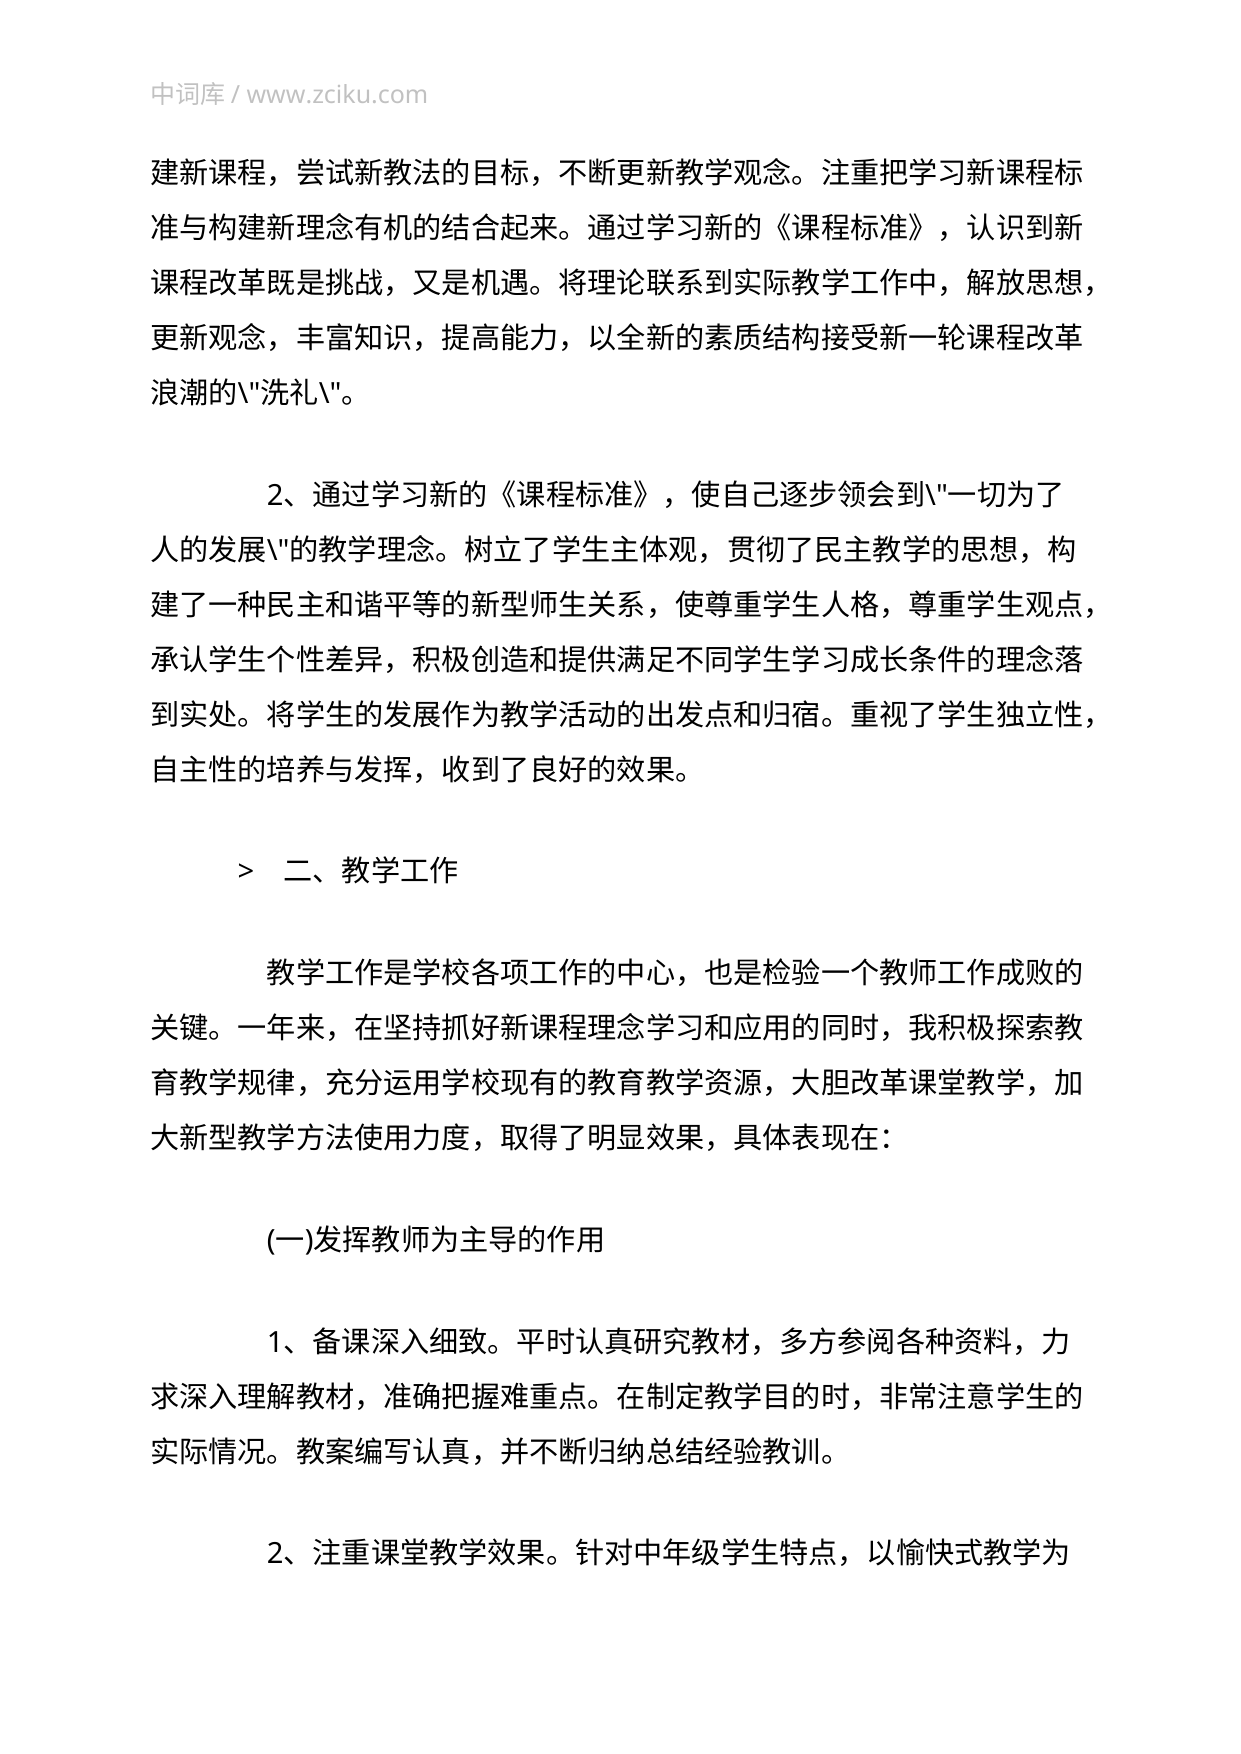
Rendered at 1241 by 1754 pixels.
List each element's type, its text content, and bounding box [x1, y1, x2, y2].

text (一)发挥教师为主导的作用 [150, 1216, 1090, 1259]
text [150, 150, 1090, 412]
text > 二、教学工作 [150, 848, 1090, 890]
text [150, 1530, 1090, 1572]
text 教学工作是学校各项工作的中心，也是检验一个教师工作成败的关键。一年来，在坚持抓好新课程理念学习和应用的同时，我积极探索教育教学规律，充分运用学校现有的教育教学资源，大胆改革课堂教学，加大新型教学方法使用力度，取得了明显效果，具体表现在： [150, 950, 1090, 1157]
text 2、通过学习新的《课程标准》，使自己逐步领会到\"一切为了人的发展\"的教学理念。树立了学生主体观，贯彻了民主教学的思想，构建了一种民主和谐平等的新型师生关系，使尊重学生人格，尊重学生观点，承认学生个性差异，积极创造和提供满足不同学生学习成长条件的理念落到实处。将学生的发展作为教学活动的出发点和归宿。重视了学生独立性，自主性的培养与发挥，收到了良好的效果。 [150, 472, 1090, 788]
text 1、备课深入细致。平时认真研究教材，多方参阅各种资料，力求深入理解教材，准确把握难重点。在制定教学目的时，非常注意学生的实际情况。教案编写认真，并不断归纳总结经验教训。 [150, 1318, 1090, 1471]
